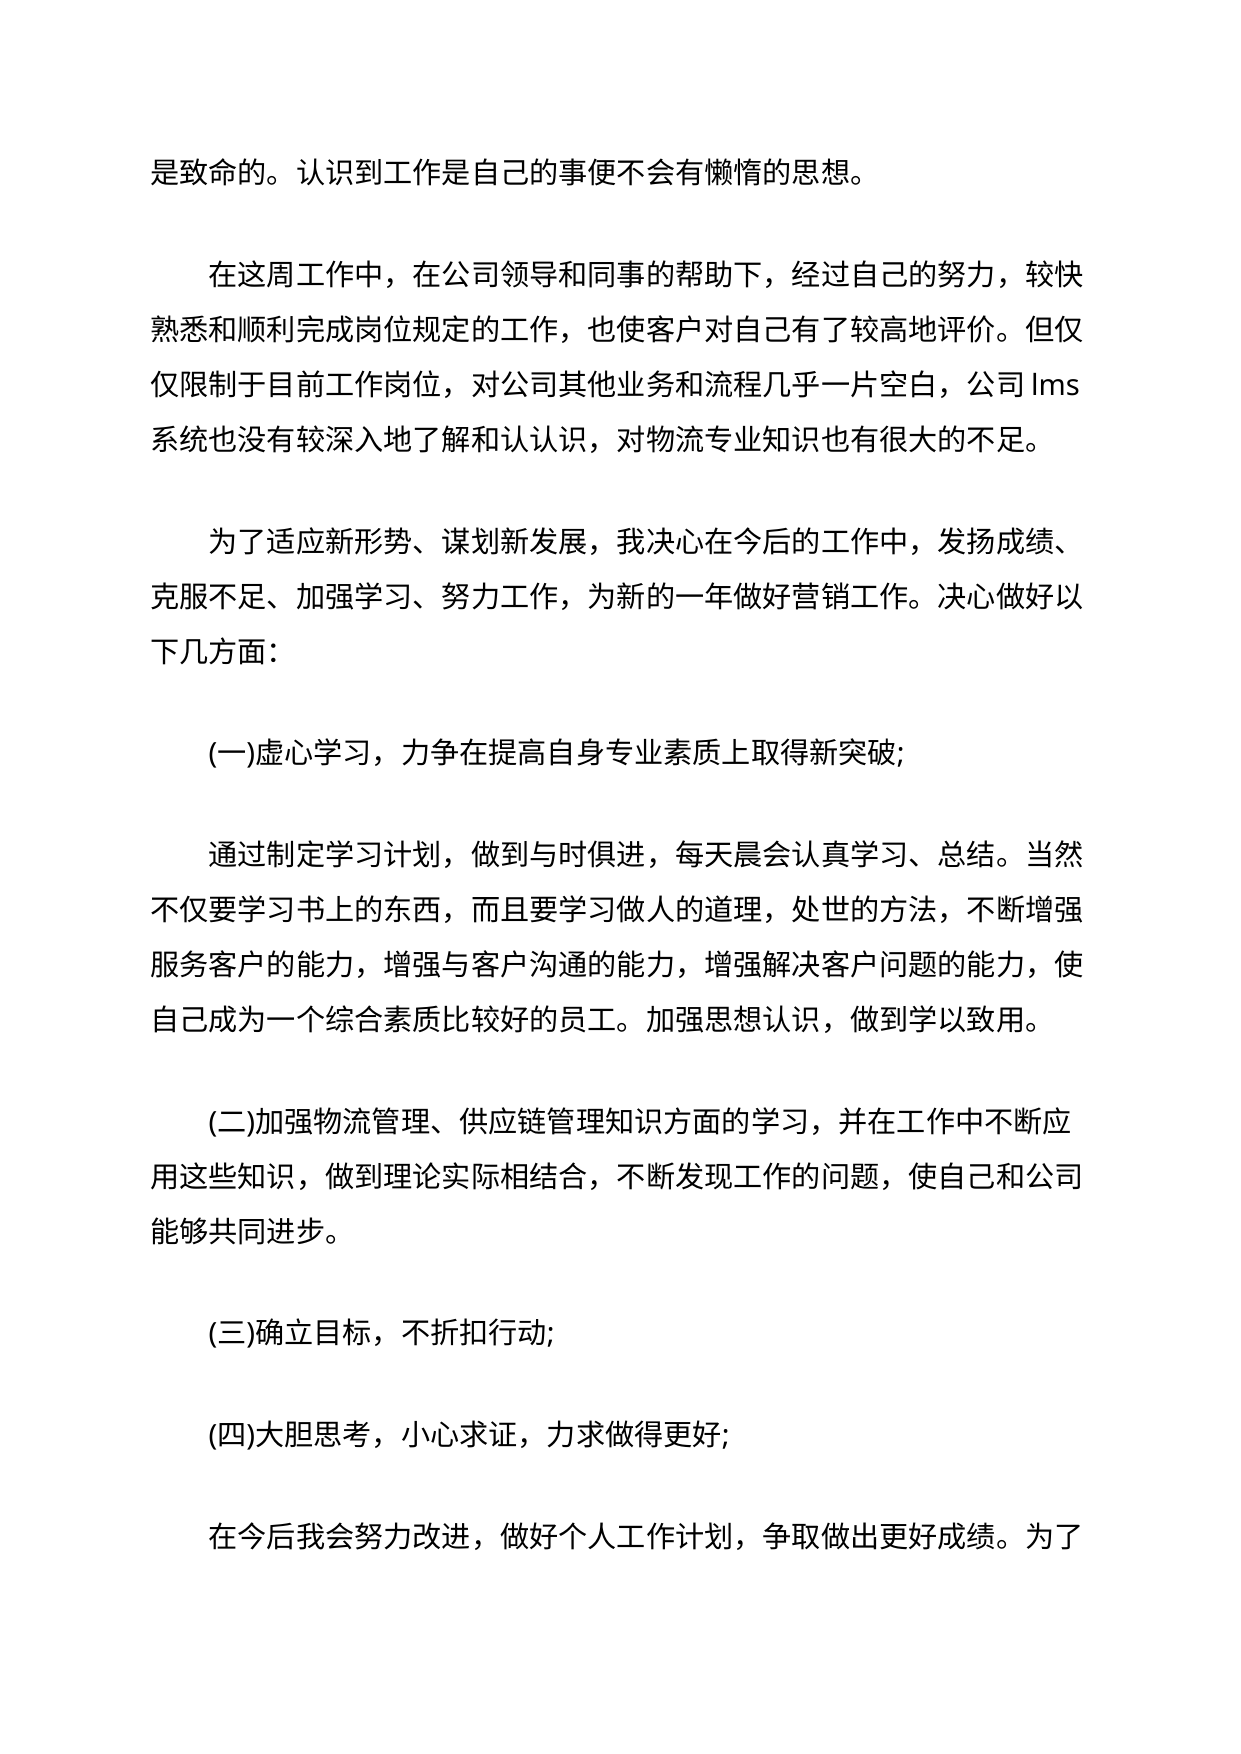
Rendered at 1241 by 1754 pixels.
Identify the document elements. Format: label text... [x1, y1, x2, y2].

text (四)大胆思考，小心求证，力求做得更好; [150, 1412, 1090, 1454]
text 通过制定学习计划，做到与时俱进，每天晨会认真学习、总结。当然不仅要学习书上的东西，而且要学习做人的道理，处世的方法，不断增强服务客户的能力，增强与客户沟通的能力，增强解决客户问题的能力，使自己成为一个综合素质比较好的员工。加强思想认识，做到学以致用。 [150, 832, 1090, 1039]
text (三)确立目标，不折扣行动; [150, 1310, 1090, 1352]
text 为了适应新形势、谋划新发展，我决心在今后的工作中，发扬成绩、克服不足、加强学习、努力工作，为新的一年做好营销工作。决心做好以下几方面： [150, 518, 1090, 670]
text (二)加强物流管理、供应链管理知识方面的学习，并在工作中不断应用这些知识，做到理论实际相结合，不断发现工作的问题，使自己和公司能够共同进步。 [150, 1098, 1090, 1251]
text 在这周工作中，在公司领导和同事的帮助下，经过自己的努力，较快熟悉和顺利完成岗位规定的工作，也使客户对自己有了较高地评价。但仅仅限制于目前工作岗位，对公司其他业务和流程几乎一片空白，公司lms系统也没有较深入地了解和认认识，对物流专业知识也有很大的不足。 [150, 252, 1090, 459]
text (一)虚心学习，力争在提高自身专业素质上取得新突破; [150, 730, 1090, 772]
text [150, 1514, 1090, 1556]
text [150, 150, 1090, 192]
